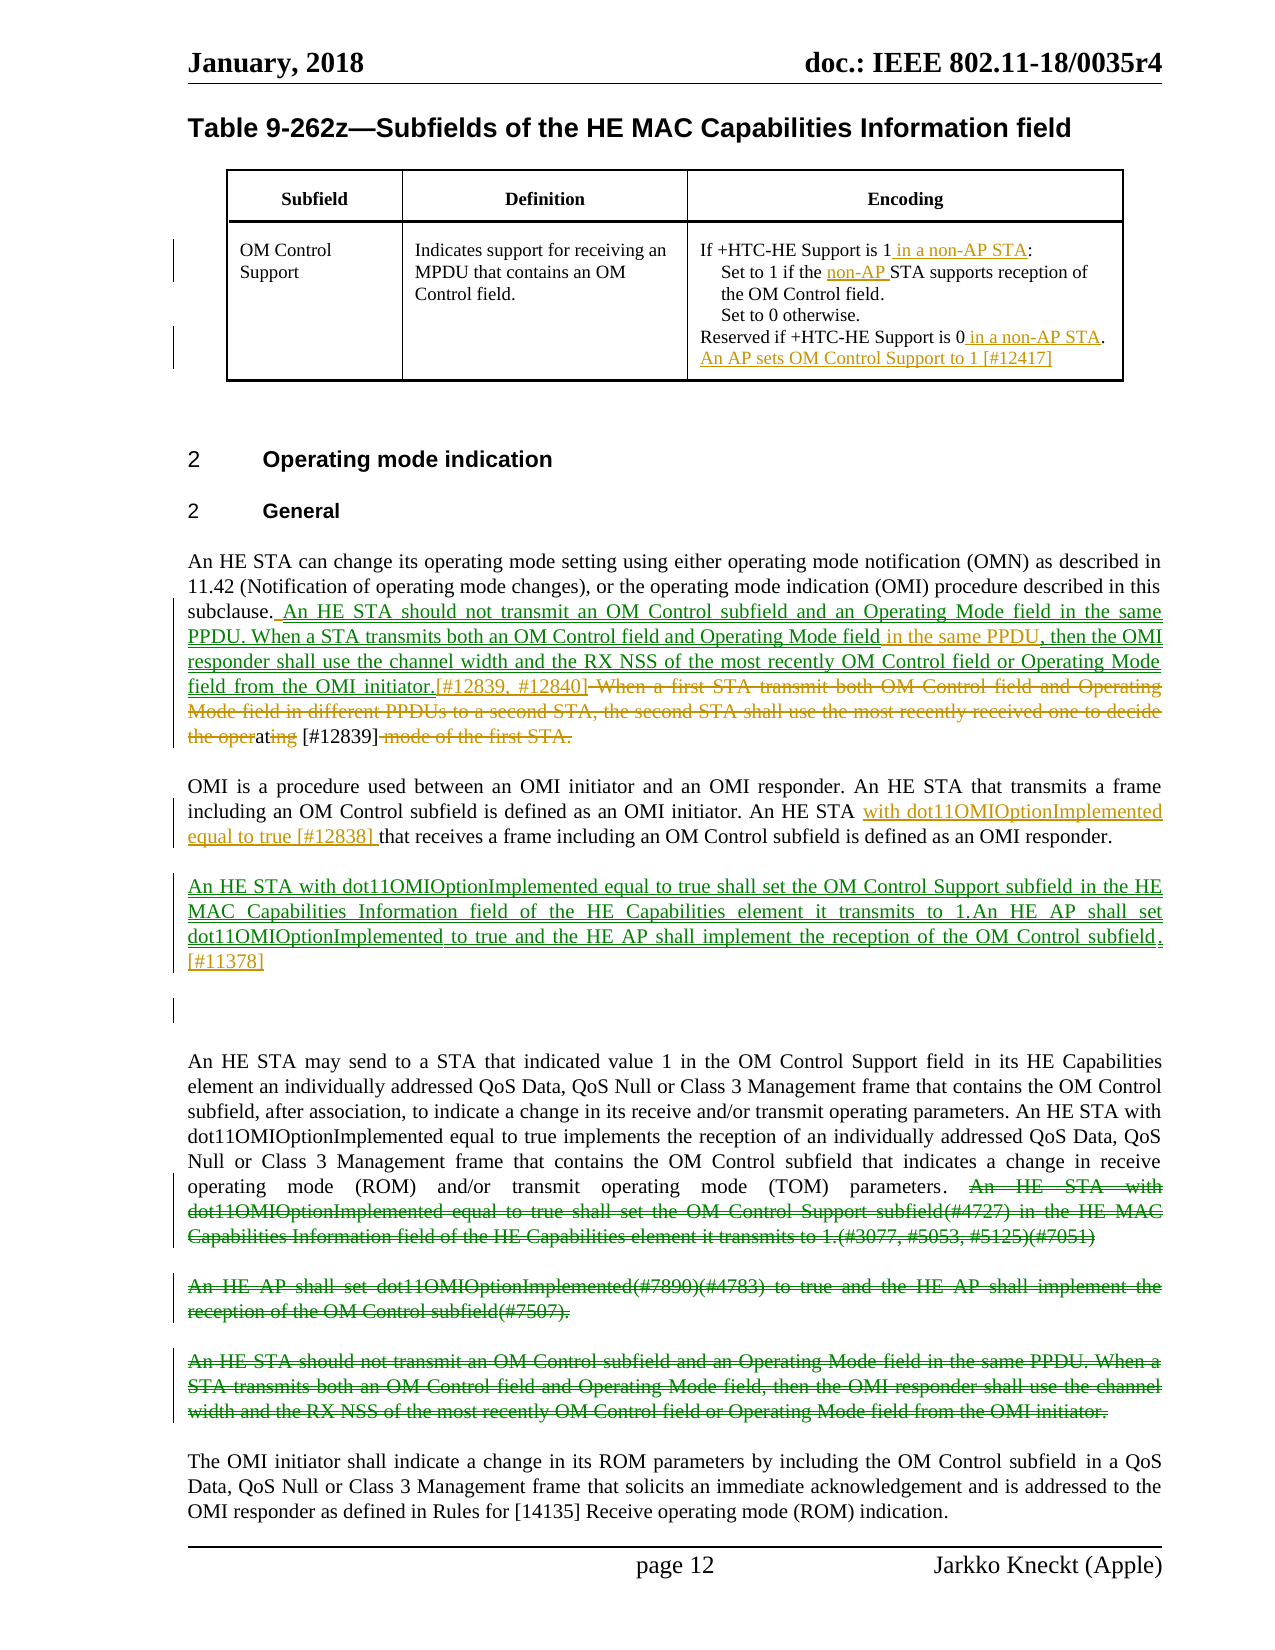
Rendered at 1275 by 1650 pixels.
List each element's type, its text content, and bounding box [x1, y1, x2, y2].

table_header Definition [403, 171, 687, 220]
table_header Encoding [688, 171, 1122, 220]
text The OMI initiator shall indicate a change in its ROM parameters by including the OM Control subfield(#7507) in a QoS Data, QoS Null or Class 3 Management frame(#5053, #5125) that solicits an immediate acknowledgement and is addressed to the OMI responder as defined in Receive operating mode (ROM) indication. [187, 1448, 1162, 1523]
list General [187, 498, 1162, 523]
table_cell Indicates support for (#6364)receiving an MPDU that contains an OM Control field(#4727). [403, 223, 687, 379]
table_header Subfield [228, 171, 402, 220]
text An HE STA can change its operating mode setting using either operating mode notification (OMN) as described in 11.42 (Notification of operating mode changes), or the operating mode indication (OMI) procedure described in this subclause.(#7051)(#7617) [187, 712, 1162, 748]
table_cell If +HTC-HE Support is 1: Set to 1 if the STA supports reception of the OM Control field(#4727). Set to 0 otherwise. Reserved if +HTC-HE Support is 0. [688, 223, 1122, 379]
text (#7051) [187, 1348, 1162, 1386]
text (#7051) [187, 1390, 1162, 1423]
text Table 9-262z—Subfields of the HE MAC Capabilities Information field [187, 112, 1162, 144]
text OMI(#7051) is a procedure used between an OMI initiator and an OMI responder. An HE STA that transmits a frame including an OM Control subfield is defined as an OMI initiator. An HE STA that receives a frame including an OM Control subfield(#7507) is defined as an OMI responder. [187, 773, 1162, 848]
table_cell OM Control Support(#4727) [228, 221, 402, 379]
text An HE STA can change its operating mode setting using either operating mode notification (OMN) as described in 11.42 (Notification of operating mode changes), or the operating mode indication (OMI) procedure described in this subclause.(#7051)(#7617) [187, 645, 1162, 711]
list Operating mode indication [187, 446, 1162, 473]
text An HE STA may send to a STA that indicated value 1 in the OM Control Support field(#4727) in its HE Capabilities element an individually addressed(#7970) QoS Data, QoS Null or Class 3 Management frame that contains the OM Control subfield(#7507), after association, to indicate a change in its receive and/or transmit operating parameters. An HE STA with dot11OMIOptionImplemented equal to true implements the reception of an individually addressed QoS Data, QoS Null or Class 3 Management frame that contains the OM Control subfield that indicates a change in receive operating mode (ROM) and/or transmit operating mode (TOM) parameters(#4783). [187, 1048, 1162, 1211]
text An HE STA can change its operating mode setting using either operating mode notification (OMN) as described in 11.42 (Notification of operating mode changes), or the operating mode indication (OMI) procedure described in this subclause.(#7051)(#7617) [187, 548, 1162, 644]
